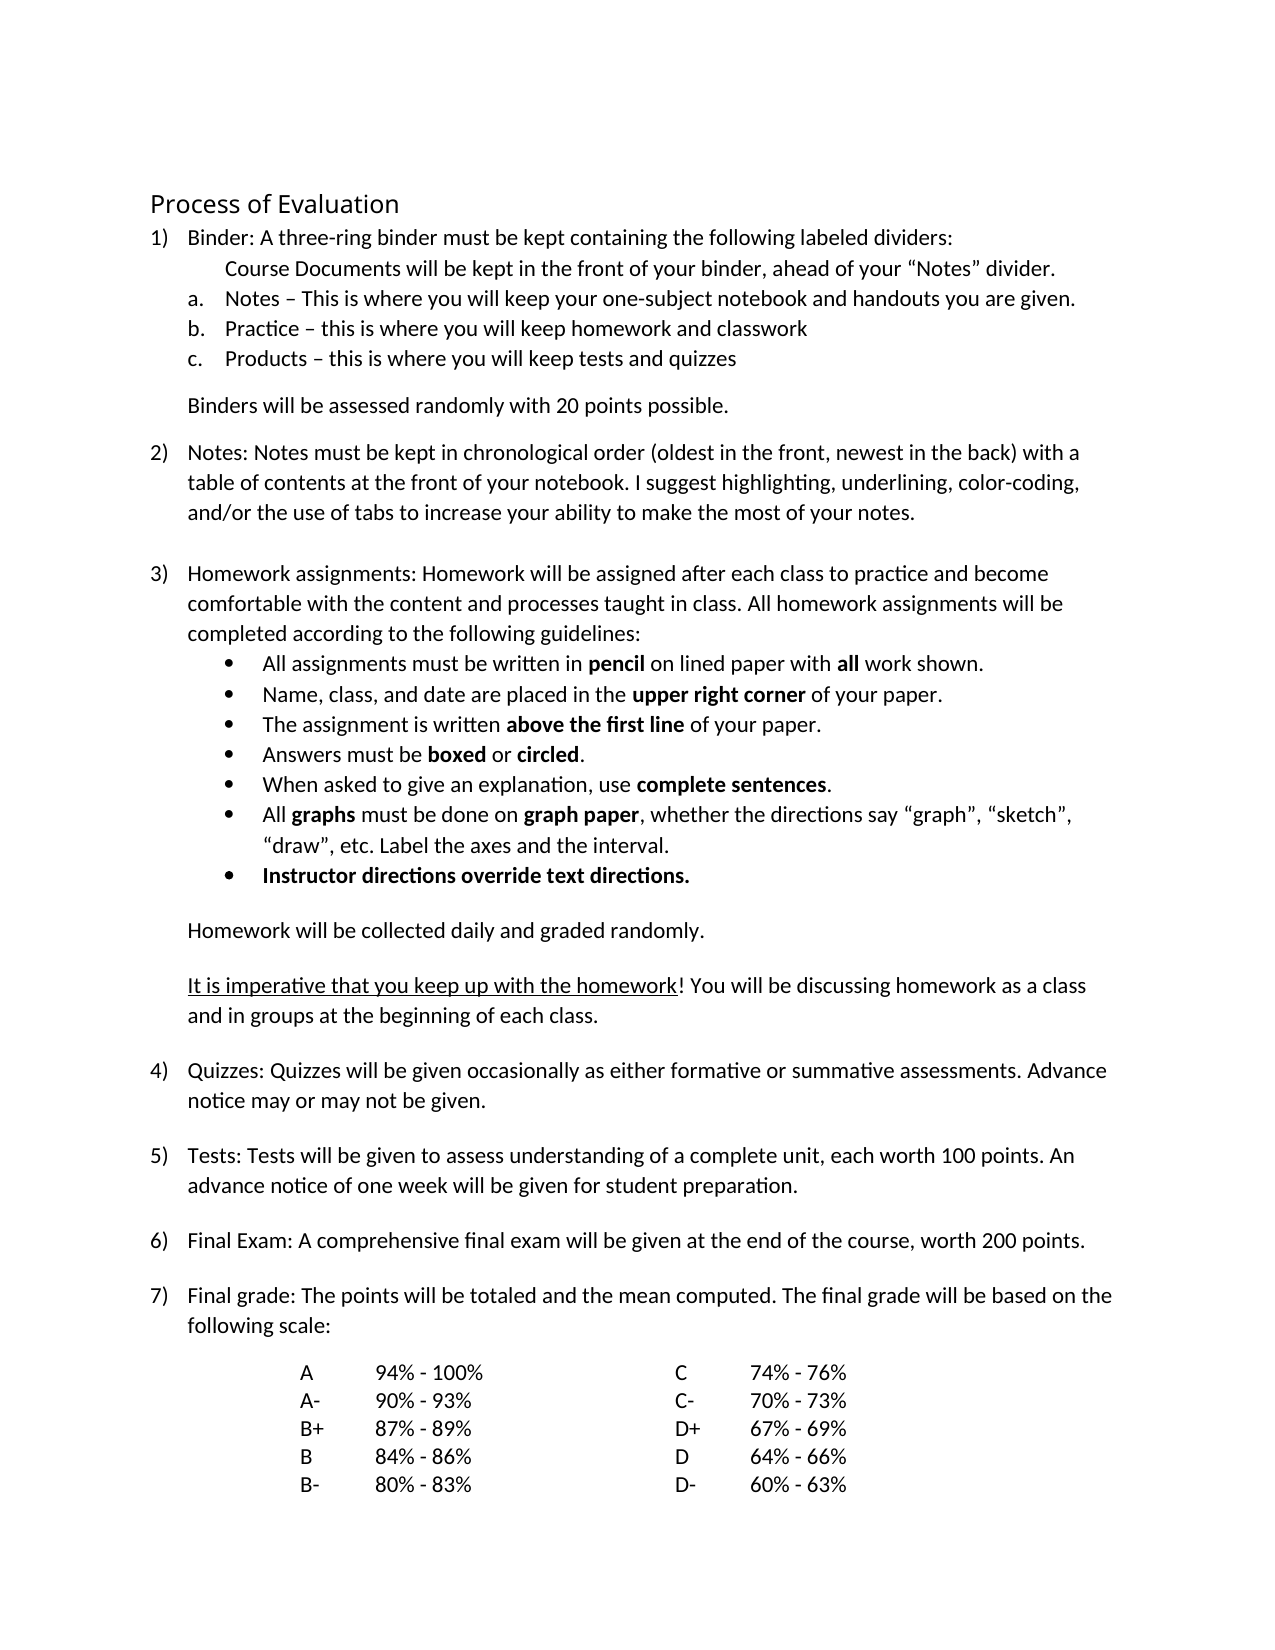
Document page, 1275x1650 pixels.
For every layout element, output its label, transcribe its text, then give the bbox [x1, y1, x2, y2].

list Instructor directions override text directions. [225, 861, 1125, 889]
list Practice – this is where you will keep homework and classwork [187, 314, 1125, 342]
text A- 90% - 93% C- 70% - 73% [262, 1386, 1125, 1414]
list Notes: Notes must be kept in chronological order (oldest in the front, newest in the back) with a table of contents at the front of your notebook. I suggest highlighting, underlining, color-coding, and/or the use of tabs to increase your ability to make the most of your notes. [150, 438, 1125, 527]
list Products – this is where you will keep tests and quizzes [187, 344, 1125, 372]
text Process of Evaluation [150, 187, 1125, 221]
list All assignments must be written in pencil on lined paper with all work shown. [225, 649, 1125, 678]
text A 94% - 100% C 74% - 76% [262, 1358, 1125, 1386]
list It is imperative that you keep up with the homework! You will be discussing homework as a class and in groups at the beginning of each class. [187, 971, 1125, 1029]
text Binders will be assessed randomly with 20 points possible. [187, 391, 1125, 419]
list Name, class, and date are placed in the upper right corner of your paper. [225, 680, 1125, 708]
text B 84% - 86% D 64% - 66% [262, 1442, 1125, 1470]
text B- 80% - 83% D- 60% - 63% [262, 1470, 1125, 1498]
list Course Documents will be kept in the front of your binder, ahead of your “Notes” divider. [225, 254, 1125, 282]
list Final grade: The points will be totaled and the mean computed. The final grade will be based on the following scale: [150, 1281, 1125, 1339]
list When asked to give an explanation, use complete sentences. [225, 770, 1125, 798]
list Homework assignments: Homework will be assigned after each class to practice and become comfortable with the content and processes taught in class. All homework assignments will be completed according to the following guidelines: [150, 559, 1125, 647]
text B+ 87% - 89% D+ 67% - 69% [262, 1414, 1125, 1442]
list Binder: A three-ring binder must be kept containing the following labeled dividers: [150, 223, 1125, 252]
list Homework will be collected daily and graded randomly. [187, 916, 1125, 944]
list Answers must be boxed or circled. [225, 740, 1125, 768]
list Final Exam: A comprehensive final exam will be given at the end of the course, worth 200 points. [150, 1226, 1125, 1254]
list The assignment is written above the first line of your paper. [225, 710, 1125, 738]
list Notes – This is where you will keep your one-subject notebook and handouts you are given. [187, 284, 1125, 312]
list All graphs must be done on graph paper, whether the directions say “graph”, “sketch”, “draw”, etc. Label the axes and the interval. [225, 801, 1125, 859]
list Quizzes: Quizzes will be given occasionally as either formative or summative assessments. Advance notice may or may not be given. [150, 1056, 1125, 1114]
list Tests: Tests will be given to assess understanding of a complete unit, each worth 100 points. An advance notice of one week will be given for student preparation. [150, 1141, 1125, 1199]
